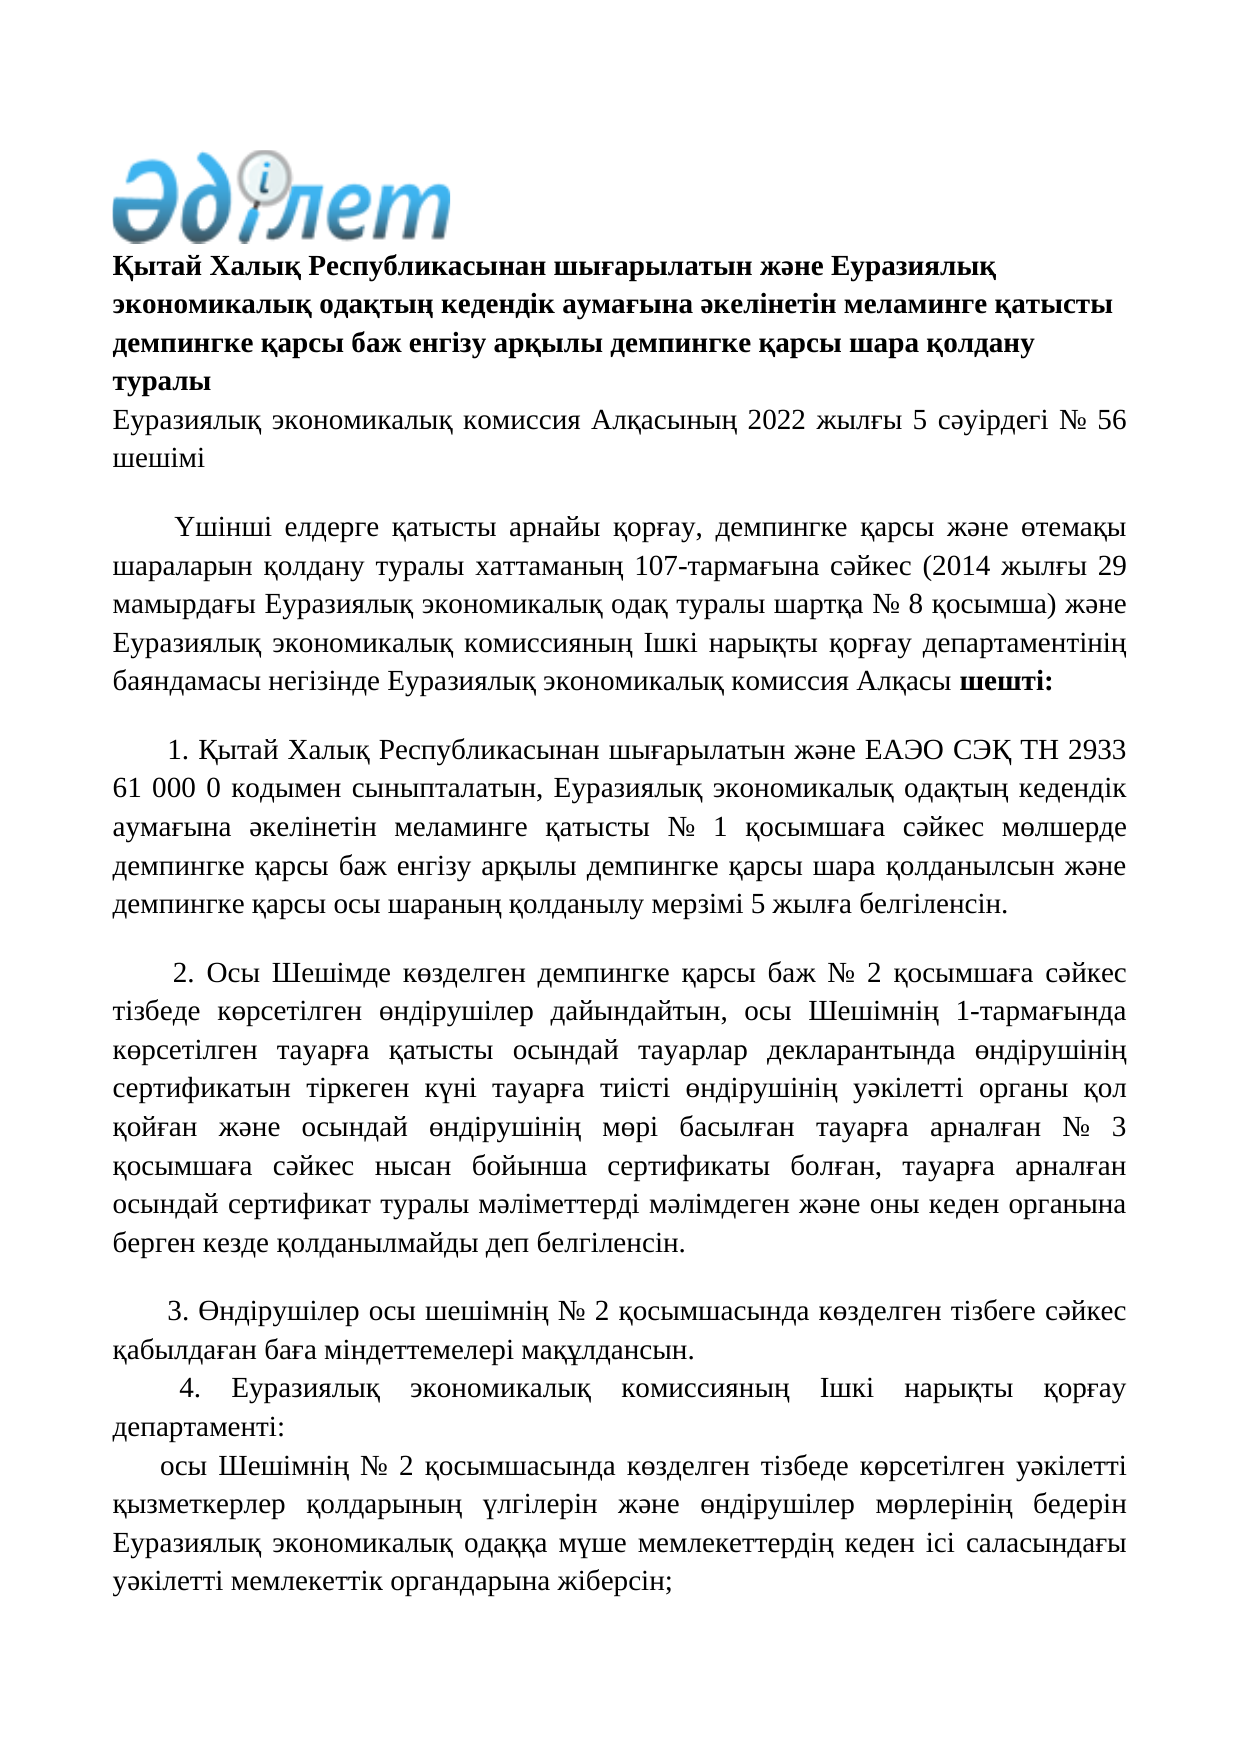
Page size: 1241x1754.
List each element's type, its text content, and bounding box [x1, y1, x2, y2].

text 2. Осы Шешімде көзделген демпингке қарсы баж № 2 қосымшаға сәйкес тізбеде көрсетілген өндірушілер дайындайтын, осы Шешімнің 1-тармағында көрсетілген тауарға қатысты осындай тауарлар декларантында өндірушінің сертификатын тіркеген күні тауарға тиісті өндірушінің уәкілетті органы қол қойған және осындай өндірушінің мөрі басылған тауарға арналған № 3 қосымшаға сәйкес нысан бойынша сертификаты болған, тауарға арналған осындай сертификат туралы мәліметтерді мәлімдеген және оны кеден органына берген кезде қолданылмайды деп белгіленсін. [112, 955, 1128, 1258]
text Үшінші елдерге қатысты арнайы қорғау, демпингке қарсы және өтемақы шараларын қолдану туралы хаттаманың 107-тармағына сәйкес (2014 жылғы 29 мамырдағы Еуразиялық экономикалық одақ туралы шартқа № 8 қосымша) және Еуразиялық экономикалық комиссияның Ішкі нарықты қорғау департаментінің баяндамасы негізінде Еуразиялық экономикалық комиссия Алқасы шешті: [112, 509, 1128, 697]
text осы Шешімнің № 2 қосымшасында көзделген тізбеде көрсетілген уәкілетті қызметкерлер қолдарының үлгілерін және өндірушілер мөрлерінің бедерін Еуразиялық экономикалық одаққа мүше мемлекеттердің кеден ісі саласындағы уәкілетті мемлекеттік органдарына жіберсін; [112, 1448, 1128, 1597]
text Қытай Халық Республикасынан шығарылатын және Еуразиялық экономикалық одақтың кедендік аумағына әкелінетін меламинге қатысты демпингке қарсы баж енгізу арқылы демпингке қарсы шара қолдану туралы [112, 248, 1128, 397]
text Еуразиялық экономикалық комиссия Алқасының 2022 жылғы 5 сәуірдегі № 56 шешімі [112, 402, 1128, 474]
text 3. Өндірушілер осы шешімнің № 2 қосымшасында көзделген тізбеге сәйкес қабылдаған баға міндеттемелері мақұлдансын. [112, 1293, 1128, 1366]
text 1. Қытай Халық Республикасынан шығарылатын және ЕАЭО СЭҚ ТН 2933 61 000 0 кодымен сыныпталатын, Еуразиялық экономикалық одақтың кедендік аумағына әкелінетін меламинге қатысты № 1 қосымшаға сәйкес мөлшерде демпингке қарсы баж енгізу арқылы демпингке қарсы шара қолданылсын және демпингке қарсы осы шараның қолданылу мерзімі 5 жылға белгіленсін. [112, 732, 1128, 920]
text 4. Еуразиялық экономикалық комиссияның Ішкі нарықты қорғау департаменті: [112, 1371, 1128, 1443]
picture [112, 150, 451, 244]
